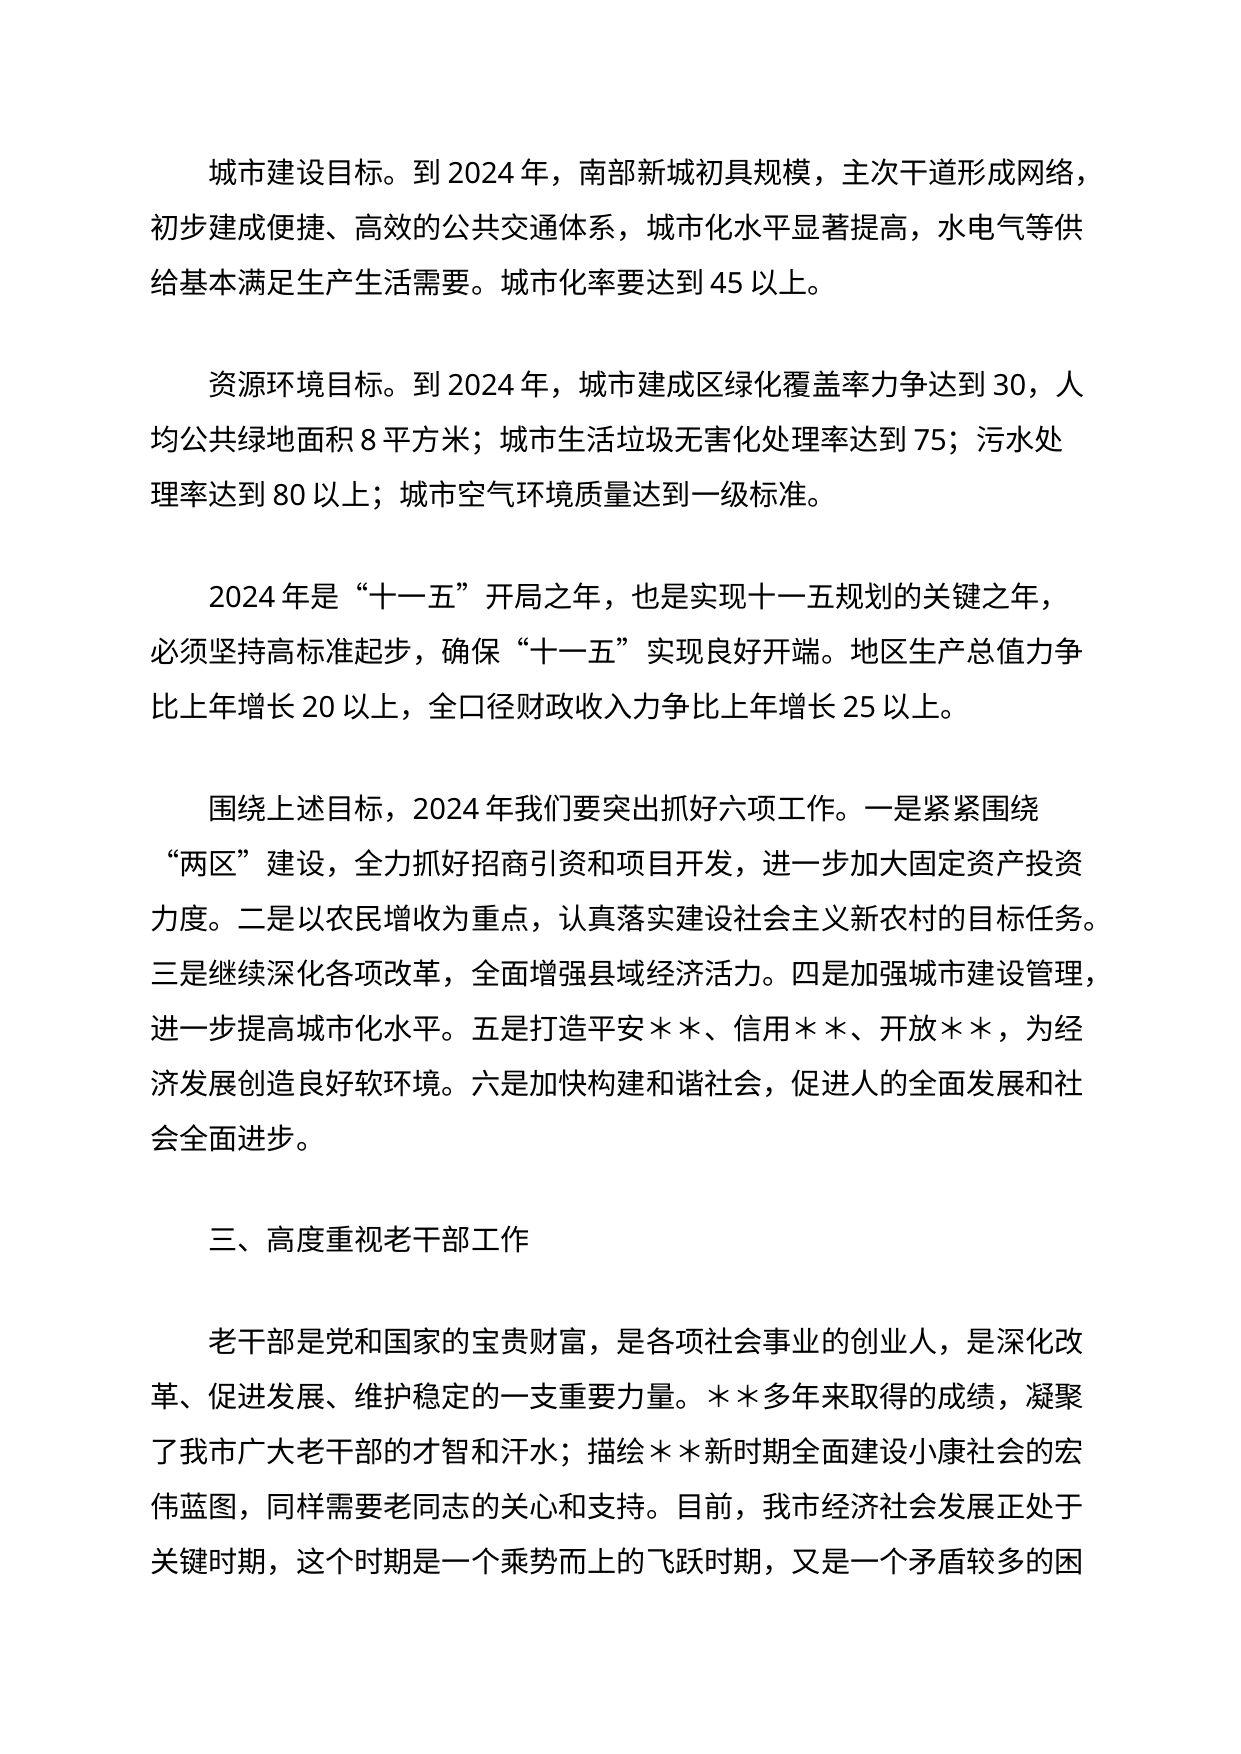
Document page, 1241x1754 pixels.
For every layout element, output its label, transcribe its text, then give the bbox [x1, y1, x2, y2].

text 资源环境目标。到2024年，城市建成区绿化覆盖率力争达到30，人均公共绿地面积8平方米；城市生活垃圾无害化处理率达到75；污水处理率达到80以上；城市空气环境质量达到一级标准。 [150, 362, 1090, 514]
text 围绕上述目标，2024年我们要突出抓好六项工作。一是紧紧围绕“两区”建设，全力抓好招商引资和项目开发，进一步加大固定资产投资力度。二是以农民增收为重点，认真落实建设社会主义新农村的目标任务。三是继续深化各项改革，全面增强县域经济活力。四是加强城市建设管理，进一步提高城市化水平。五是打造平安＊＊、信用＊＊、开放＊＊，为经济发展创造良好软环境。六是加快构建和谐社会，促进人的全面发展和社会全面进步。 [150, 786, 1090, 1157]
text 三、高度重视老干部工作 [150, 1217, 1090, 1259]
text 2024年是“十一五”开局之年，也是实现十一五规划的关键之年，必须坚持高标准起步，确保“十一五”实现良好开端。地区生产总值力争比上年增长20以上，全口径财政收入力争比上年增长25以上。 [150, 574, 1090, 726]
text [150, 1319, 1090, 1581]
text 城市建设目标。到2024年，南部新城初具规模，主次干道形成网络，初步建成便捷、高效的公共交通体系，城市化水平显著提高，水电气等供给基本满足生产生活需要。城市化率要达到45以上。 [150, 150, 1090, 302]
